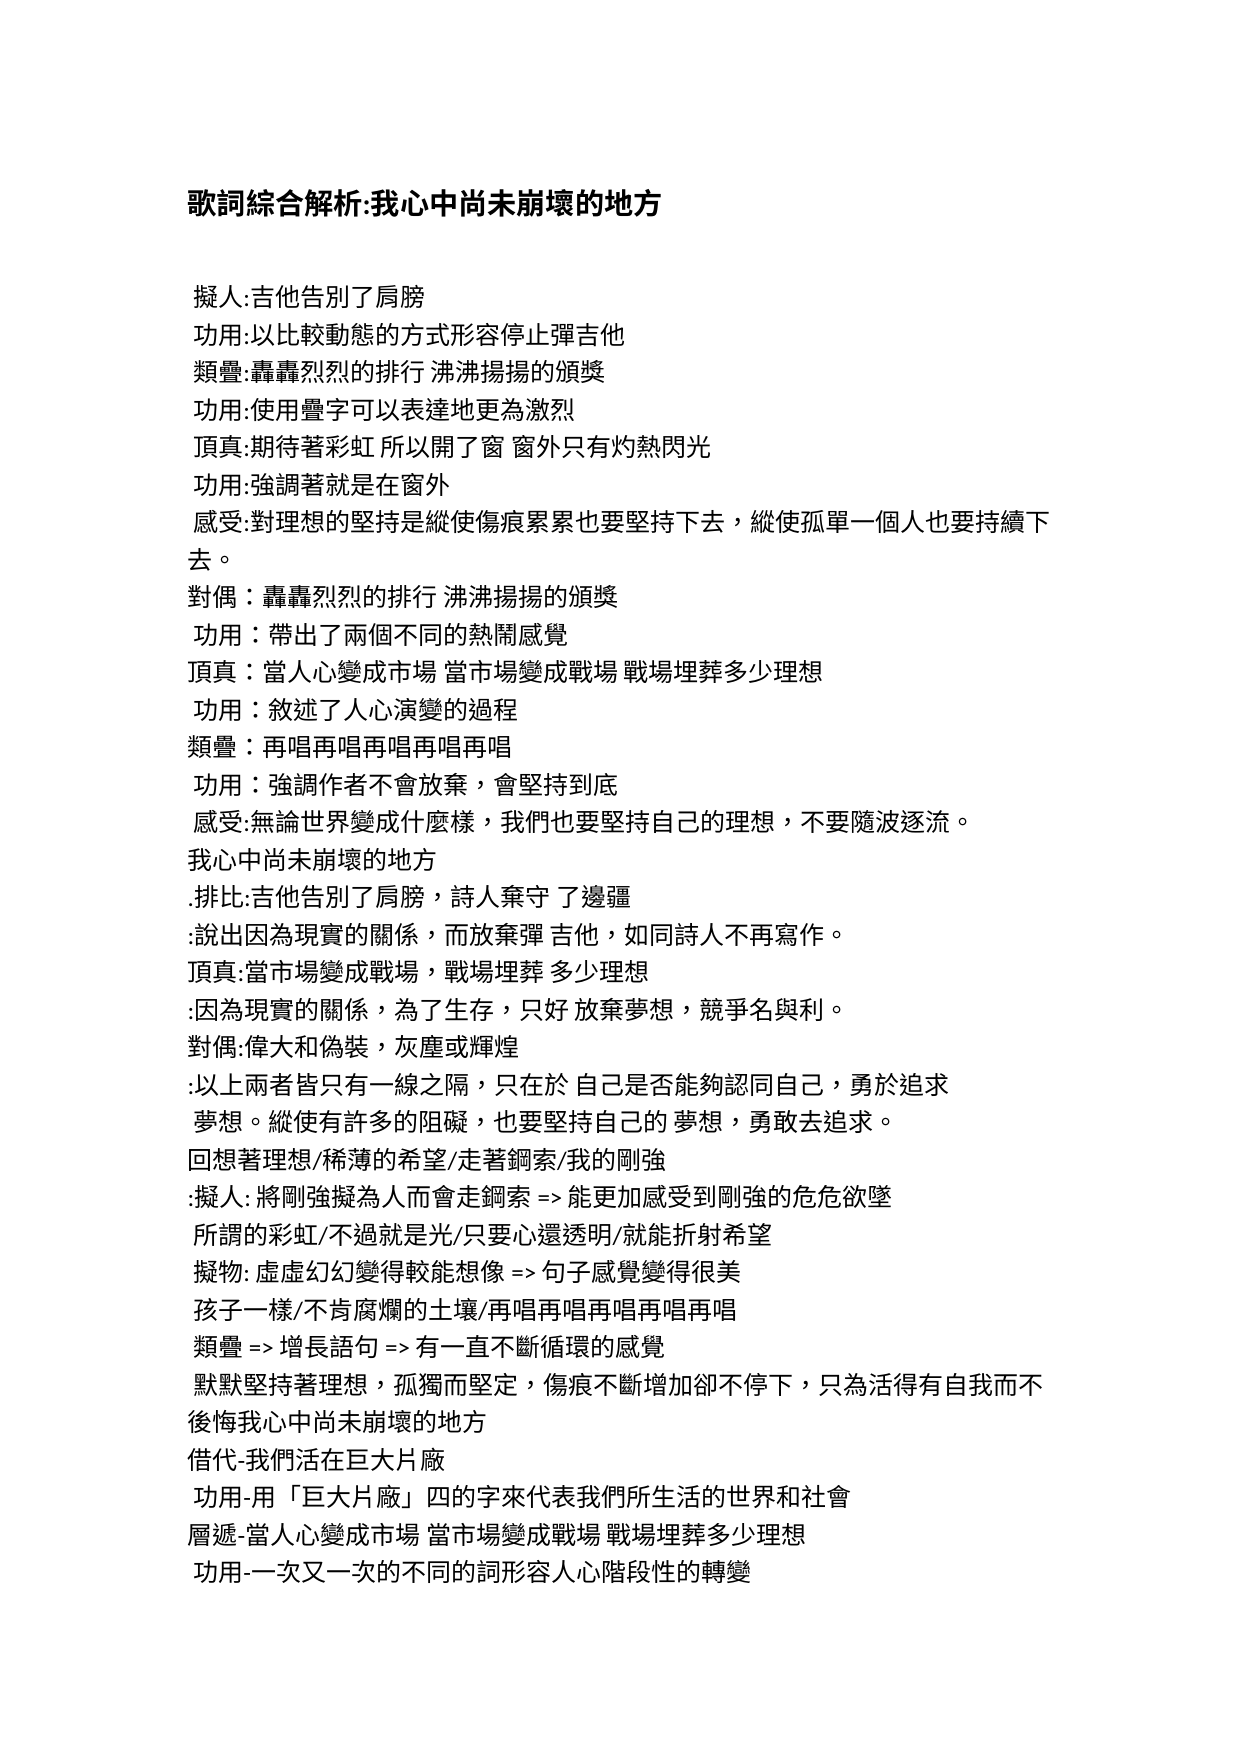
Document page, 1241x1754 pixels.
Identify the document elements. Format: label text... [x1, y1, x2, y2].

text 我心中尚未崩壞的地方 [187, 839, 1053, 877]
text 功用-一次又一次的不同的詞形容人心階段性的轉變 [187, 1552, 1053, 1589]
text 對偶：轟轟烈烈的排行 沸沸揚揚的頒獎 [187, 577, 1053, 614]
text 感受:無論世界變成什麼樣，我們也要堅持自己的理想，不要隨波逐流。 [187, 802, 1053, 839]
text 默默堅持著理想，孤獨而堅定，傷痕不斷增加卻不停下，只為活得有自我而不後悔我心中尚未崩壞的地方 [187, 1364, 1053, 1439]
text 回想著理想/稀薄的希望/走著鋼索/我的剛強 [187, 1139, 1053, 1177]
text 頂真:期待著彩虹 所以開了窗 窗外只有灼熱閃光 [187, 427, 1053, 464]
text 夢想。縱使有許多的阻礙，也要堅持自己的 夢想，勇敢去追求。 [187, 1102, 1053, 1139]
text 功用：強調作者不會放棄，會堅持到底 [187, 764, 1053, 802]
text 功用：帶出了兩個不同的熱鬧感覺 [187, 614, 1053, 652]
text 對偶:偉大和偽裝，灰塵或輝煌 [187, 1027, 1053, 1064]
text 頂真:當市場變成戰場，戰場埋葬 多少理想 [187, 952, 1053, 989]
text 孩子一樣/不肯腐爛的土壤/再唱再唱再唱再唱再唱 [187, 1289, 1053, 1327]
text 類疊:轟轟烈烈的排行 沸沸揚揚的頒獎 [187, 352, 1053, 389]
text 擬物: 虛虛幻幻變得較能想像 => 句子感覺變得很美 [187, 1252, 1053, 1289]
text :擬人: 將剛強擬為人而會走鋼索 => 能更加感受到剛強的危危欲墜 [187, 1177, 1053, 1214]
text 借代-我們活在巨大片廠 [187, 1439, 1053, 1477]
text :因為現實的關係，為了生存，只好 放棄夢想，競爭名與利。 [187, 989, 1053, 1027]
text :說出因為現實的關係，而放棄彈 吉他，如同詩人不再寫作。 [187, 914, 1053, 952]
text 類疊 => 增長語句 => 有一直不斷循環的感覺 [187, 1327, 1053, 1364]
text 功用:使用疊字可以表達地更為激烈 [187, 389, 1053, 427]
text 所謂的彩虹/不過就是光/只要心還透明/就能折射希望 [187, 1214, 1053, 1252]
text 功用-用「巨大片廠」四的字來代表我們所生活的世界和社會 [187, 1477, 1053, 1514]
text :以上兩者皆只有一線之隔，只在於 自己是否能夠認同自己，勇於追求 [187, 1064, 1053, 1102]
text 功用:以比較動態的方式形容停止彈吉他 [187, 314, 1053, 352]
text 擬人:吉他告別了肩膀 [187, 277, 1053, 314]
text 歌詞綜合解析:我心中尚未崩壞的地方 [187, 164, 1053, 239]
text 功用:強調著就是在窗外 [187, 464, 1053, 502]
text 功用：敘述了人心演變的過程 [187, 689, 1053, 727]
text 層遞-當人心變成市場 當市場變成戰場 戰場埋葬多少理想 [187, 1514, 1053, 1552]
text 類疊：再唱再唱再唱再唱再唱 [187, 727, 1053, 764]
text 感受:對理想的堅持是縱使傷痕累累也要堅持下去，縱使孤單一個人也要持續下去。 [187, 502, 1053, 577]
text 頂真：當人心變成市場 當市場變成戰場 戰場埋葬多少理想 [187, 652, 1053, 689]
text .排比:吉他告別了肩膀，詩人棄守 了邊疆 [187, 877, 1053, 914]
